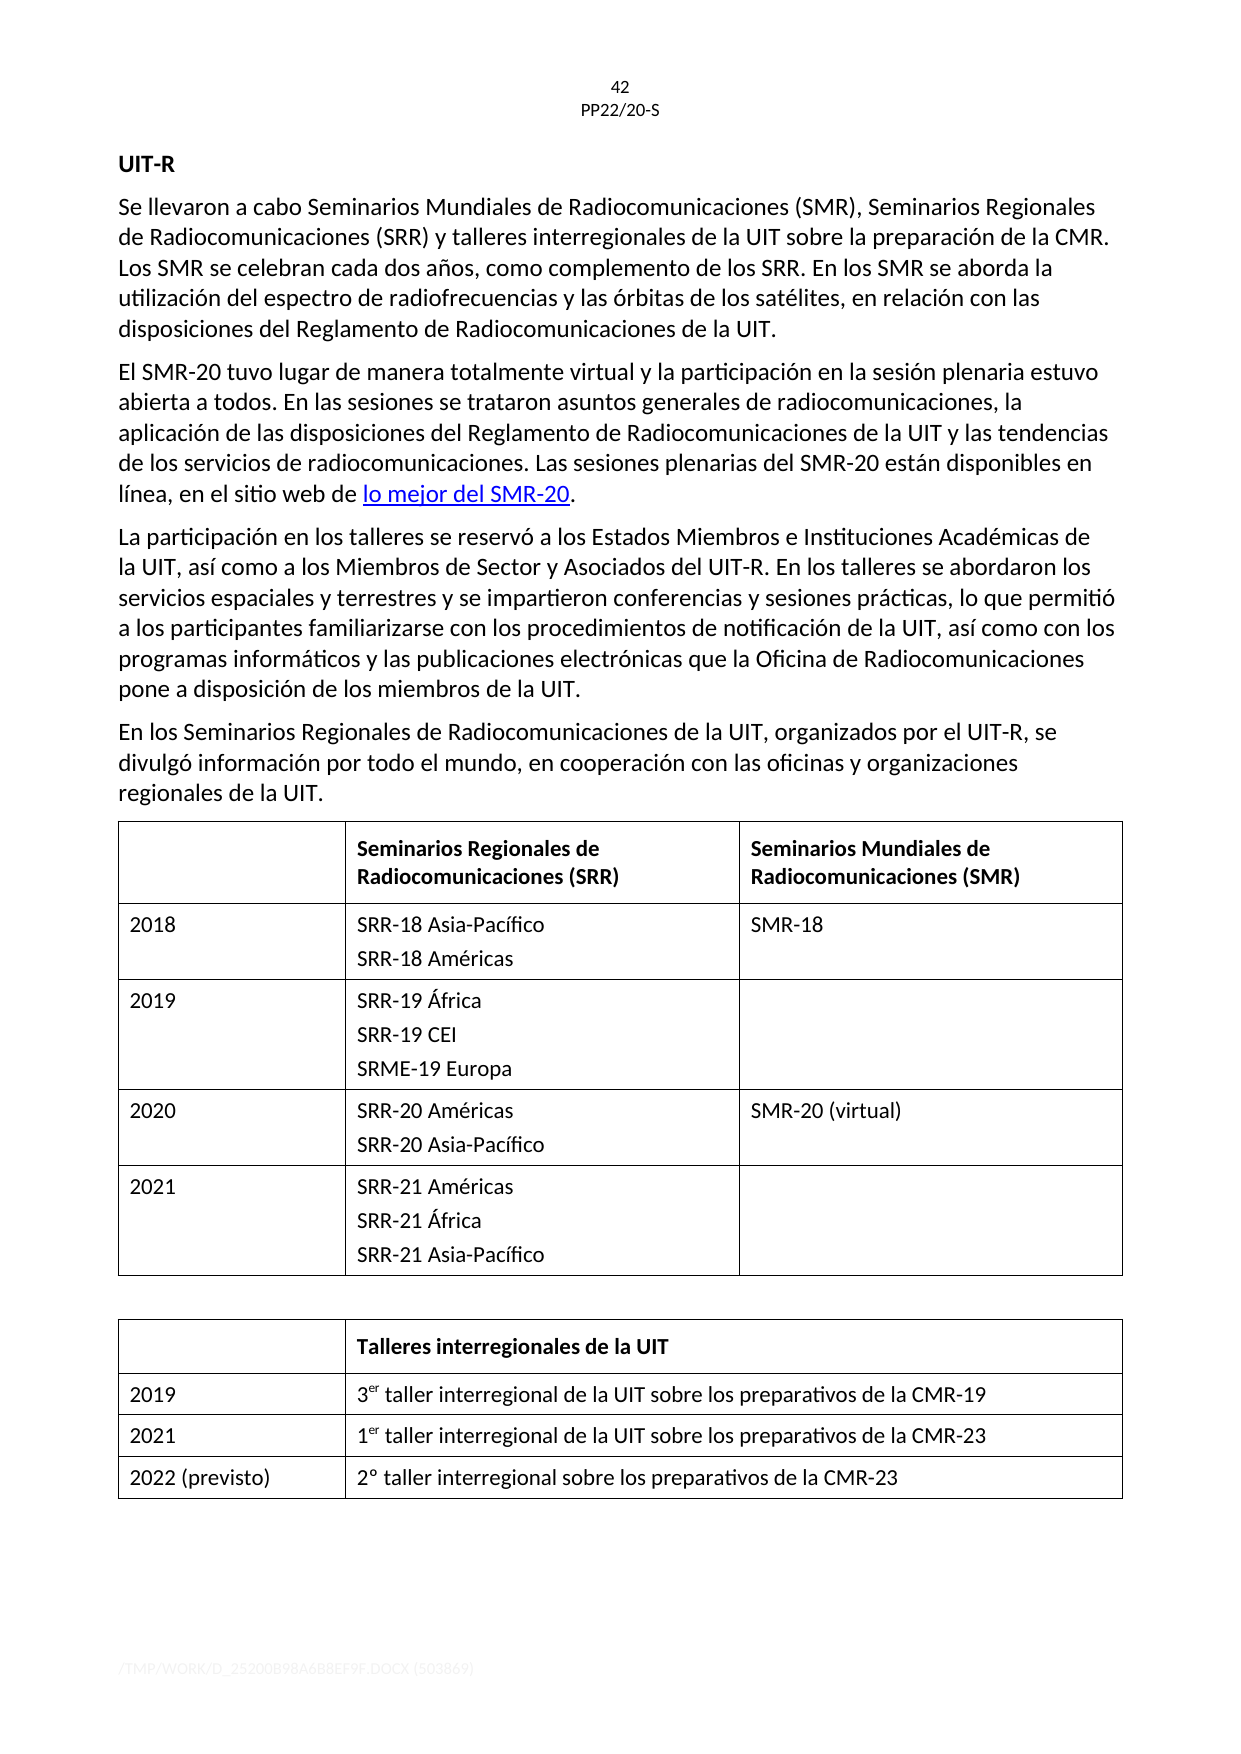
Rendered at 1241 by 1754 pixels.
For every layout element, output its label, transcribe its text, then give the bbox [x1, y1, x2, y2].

table_cell [740, 980, 1122, 1089]
table_cell SMR-18 [740, 904, 1122, 978]
text La participación en los talleres se reservó a los Estados Miembros e Instituciones Académicas de la UIT, así como a los Miembros de Sector y Asociados del UIT-R. En los talleres se abordaron los servicios espaciales y terrestres y se impartieron conferencias y sesiones prácticas, lo que permitió a los participantes familiarizarse con los procedimientos de notificación de la UIT, así como con los programas informáticos y las publicaciones electrónicas que la Oficina de Radiocomunicaciones pone a disposición de los miembros de la UIT. [118, 521, 1122, 704]
table_cell 1er taller interregional de la UIT sobre los preparativos de la CMR-23 [346, 1415, 1122, 1456]
table_cell SRR-21 Américas SRR-21 África SRR-21 Asia-Pacífico [346, 1166, 739, 1274]
text Se llevaron a cabo Seminarios Mundiales de Radiocomunicaciones (SMR), Seminarios Regionales de Radiocomunicaciones (SRR) y talleres interregionales de la UIT sobre la preparación de la CMR. Los SMR se celebran cada dos años, como complemento de los SRR. En los SMR se aborda la utilización del espectro de radiofrecuencias y las órbitas de los satélites, en relación con las disposiciones del Reglamento de Radiocomunicaciones de la UIT. [118, 191, 1122, 343]
table_cell 2022 (previsto) [119, 1457, 345, 1497]
table_cell SRR-18 Asia-Pacífico SRR-18 Américas [346, 904, 739, 978]
table_header Talleres interregionales de la UIT [346, 1320, 1122, 1373]
table_cell SMR-20 (virtual) [740, 1090, 1122, 1164]
table_cell 2020 [119, 1090, 345, 1164]
subtitle UIT-R [118, 148, 1122, 178]
table_header Seminarios Mundiales de Radiocomunicaciones (SMR) [740, 822, 1122, 903]
table_header [119, 1320, 345, 1373]
table_header Seminarios Regionales de Radiocomunicaciones (SRR) [346, 822, 739, 903]
table_cell 2018 [119, 904, 345, 978]
table_cell SRR-20 Américas SRR-20 Asia-Pacífico [346, 1090, 739, 1164]
table_cell SRR-19 África SRR-19 CEI SRME-19 Europa [346, 980, 739, 1089]
text En los Seminarios Regionales de Radiocomunicaciones de la UIT, organizados por el UIT-R, se divulgó información por todo el mundo, en cooperación con las oficinas y organizaciones regionales de la UIT. [118, 717, 1122, 808]
table_cell 2019 [119, 980, 345, 1089]
table_cell 2021 [119, 1415, 345, 1456]
table_cell 2021 [119, 1166, 345, 1274]
text El SMR-20 tuvo lugar de manera totalmente virtual y la participación en la sesión plenaria estuvo abierta a todos. En las sesiones se trataron asuntos generales de radiocomunicaciones, la aplicación de las disposiciones del Reglamento de Radiocomunicaciones de la UIT y las tendencias de los servicios de radiocomunicaciones. Las sesiones plenarias del SMR-20 están disponibles en línea, en el sitio web de lo mejor del SMR-20. [118, 356, 1122, 508]
table_cell 2019 [119, 1374, 345, 1414]
table_cell 2º taller interregional sobre los preparativos de la CMR-23 [346, 1457, 1122, 1497]
table_cell [740, 1166, 1122, 1274]
table_cell 3er taller interregional de la UIT sobre los preparativos de la CMR-19 [346, 1374, 1122, 1414]
table_header [119, 822, 345, 903]
